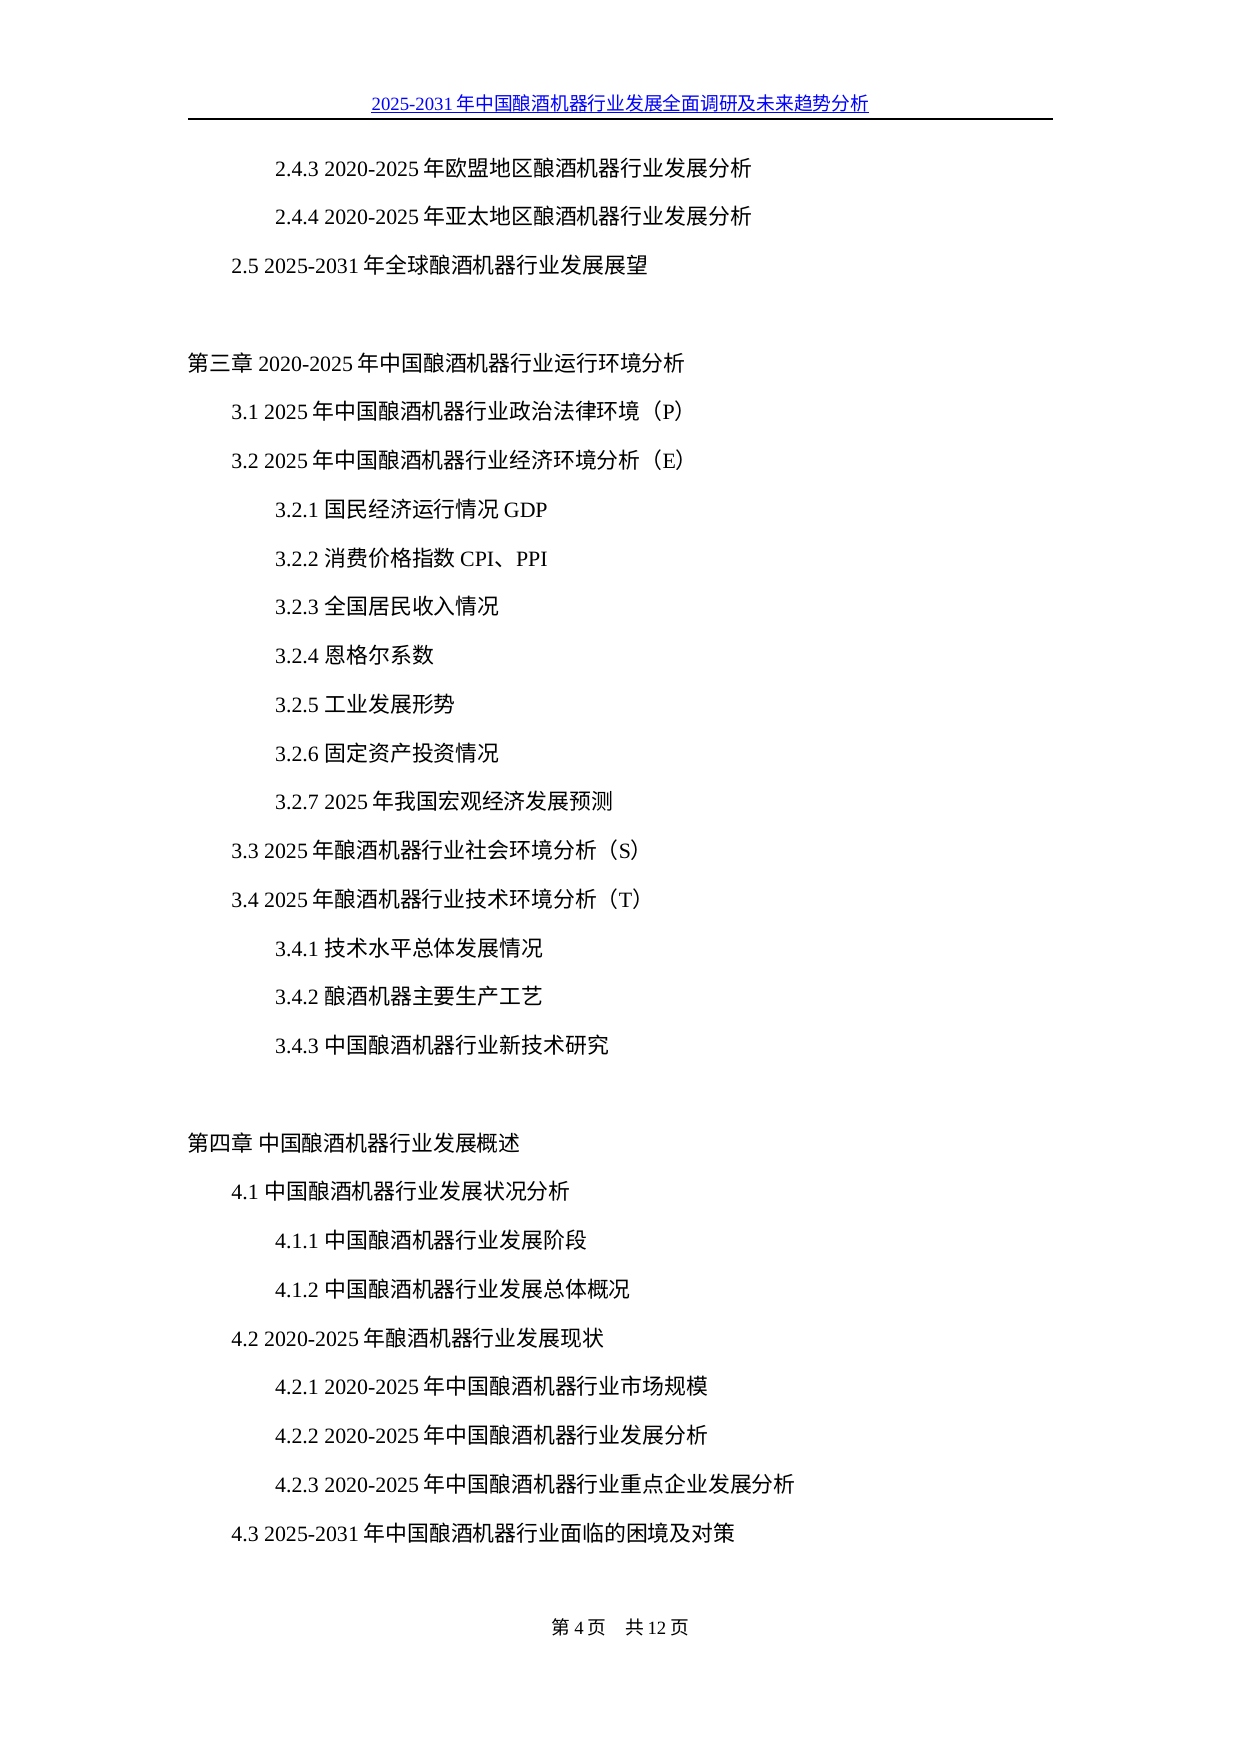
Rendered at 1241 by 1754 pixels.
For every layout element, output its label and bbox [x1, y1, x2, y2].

text [187, 150, 1053, 1548]
